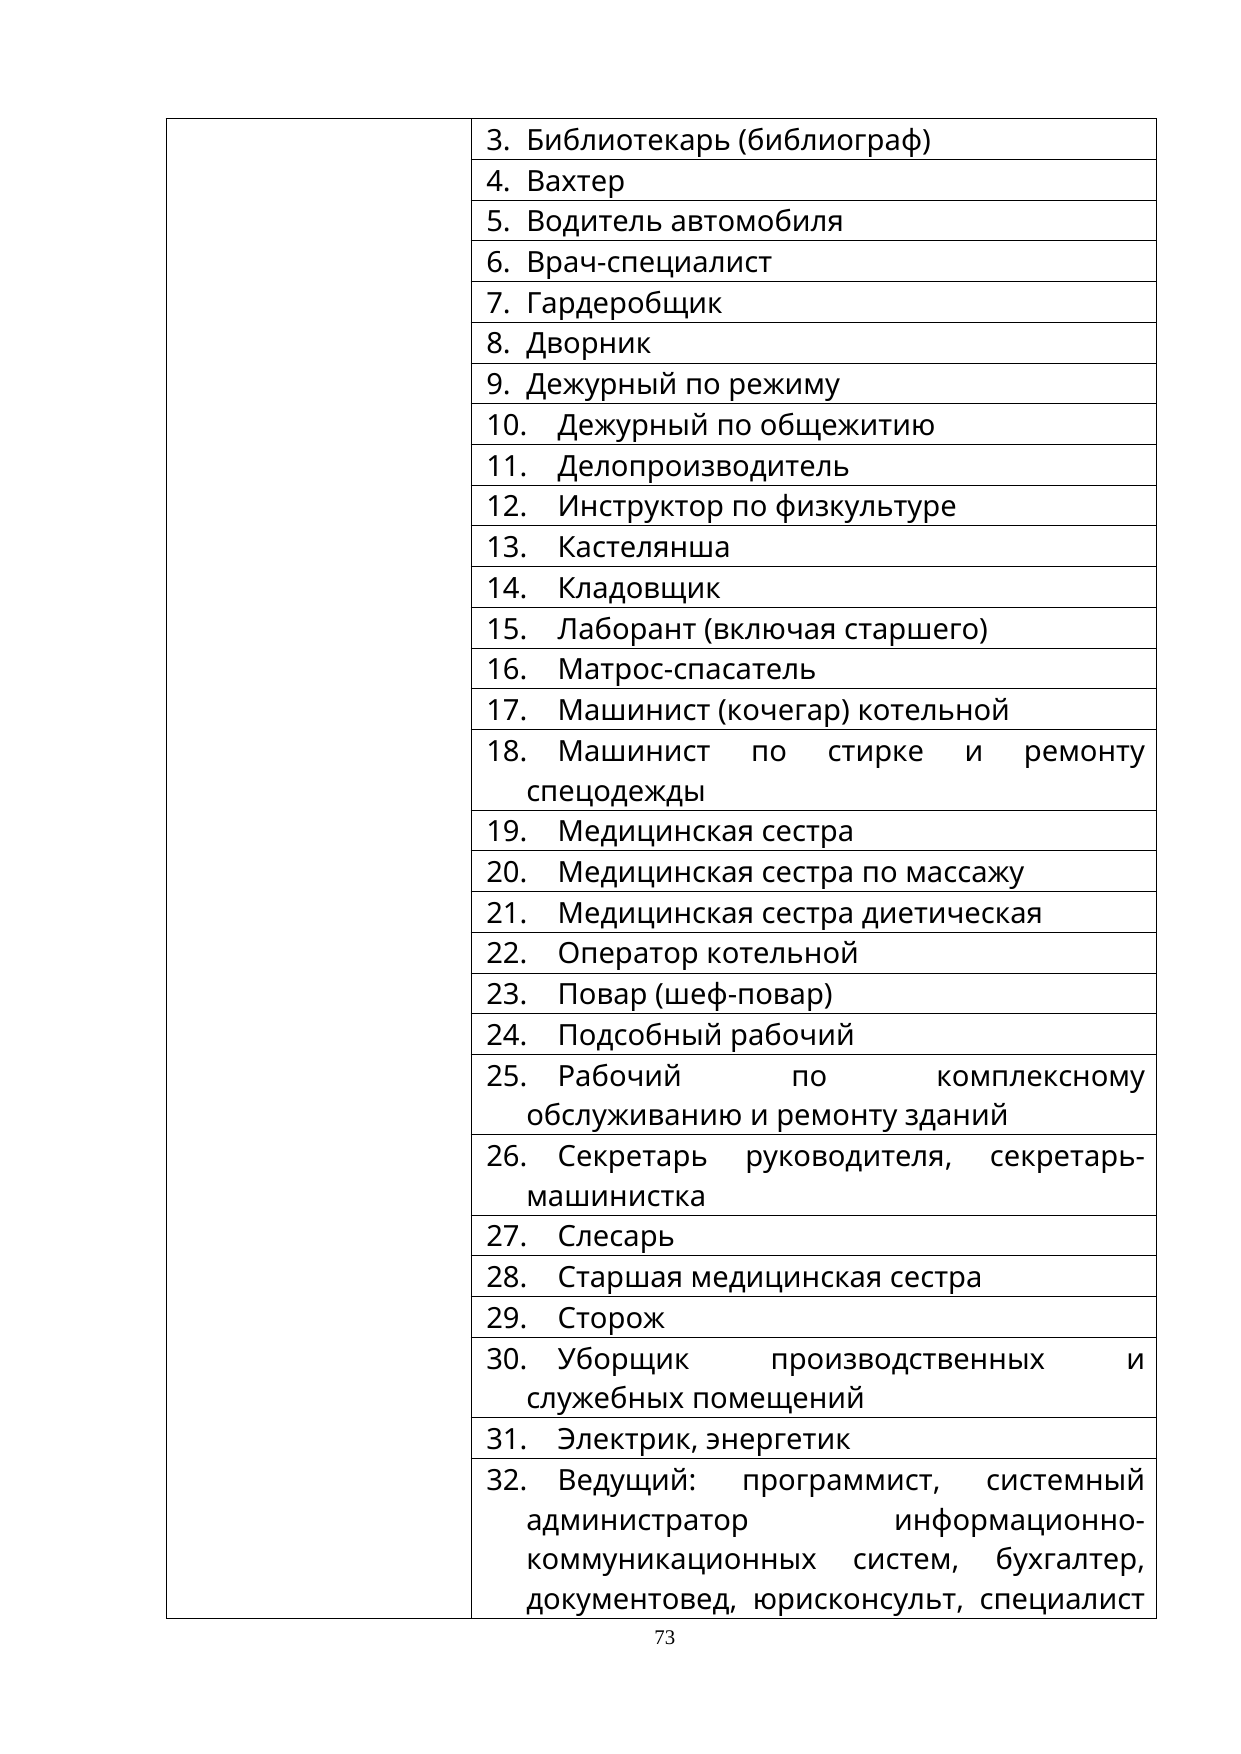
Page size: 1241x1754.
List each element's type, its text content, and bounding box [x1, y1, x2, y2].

table_cell Дворник [472, 323, 1156, 362]
table_cell Медицинская сестра [472, 811, 1156, 850]
table_cell Водитель автомобиля [472, 201, 1156, 240]
table_cell Инструктор по физкультуре [472, 486, 1156, 525]
table_cell Электрик, энергетик [472, 1418, 1156, 1458]
table_cell Сторож [472, 1297, 1156, 1337]
table_cell Медицинская сестра диетическая [472, 892, 1156, 932]
table_cell Гардеробщик [472, 282, 1156, 322]
table_cell Делопроизводитель [472, 445, 1156, 485]
table_cell Машинист по стирке и ремонту спецодежды [472, 730, 1156, 809]
table_cell Слесарь [472, 1216, 1156, 1255]
table_cell Дежурный по общежитию [472, 404, 1156, 444]
table_cell Повар (шеф-повар) [472, 974, 1156, 1013]
table_cell Секретарь руководителя, секретарь-машинистка [472, 1135, 1156, 1215]
table_cell Кастелянша [472, 526, 1156, 566]
table_cell Машинист (кочегар) котельной [472, 689, 1156, 729]
table_cell Вахтер [472, 160, 1156, 199]
table_cell Старшая медицинская сестра [472, 1256, 1156, 1296]
table_cell Медицинская сестра по массажу [472, 851, 1156, 891]
table_cell Кладовщик [472, 567, 1156, 607]
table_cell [472, 1459, 1156, 1618]
table_cell Дежурный по режиму [472, 364, 1156, 403]
table_cell Уборщик производственных и служебных помещений [472, 1338, 1156, 1417]
table_cell Врач-специалист [472, 241, 1156, 281]
table_cell Рабочий по комплексному обслуживанию и ремонту зданий [472, 1055, 1156, 1134]
table_cell Библиотекарь (библиограф) [472, 119, 1156, 159]
table_cell Подсобный рабочий [472, 1014, 1156, 1054]
table_cell Матрос-спасатель [472, 649, 1156, 688]
table_cell Оператор котельной [472, 933, 1156, 972]
table_cell Лаборант (включая старшего) [472, 608, 1156, 648]
